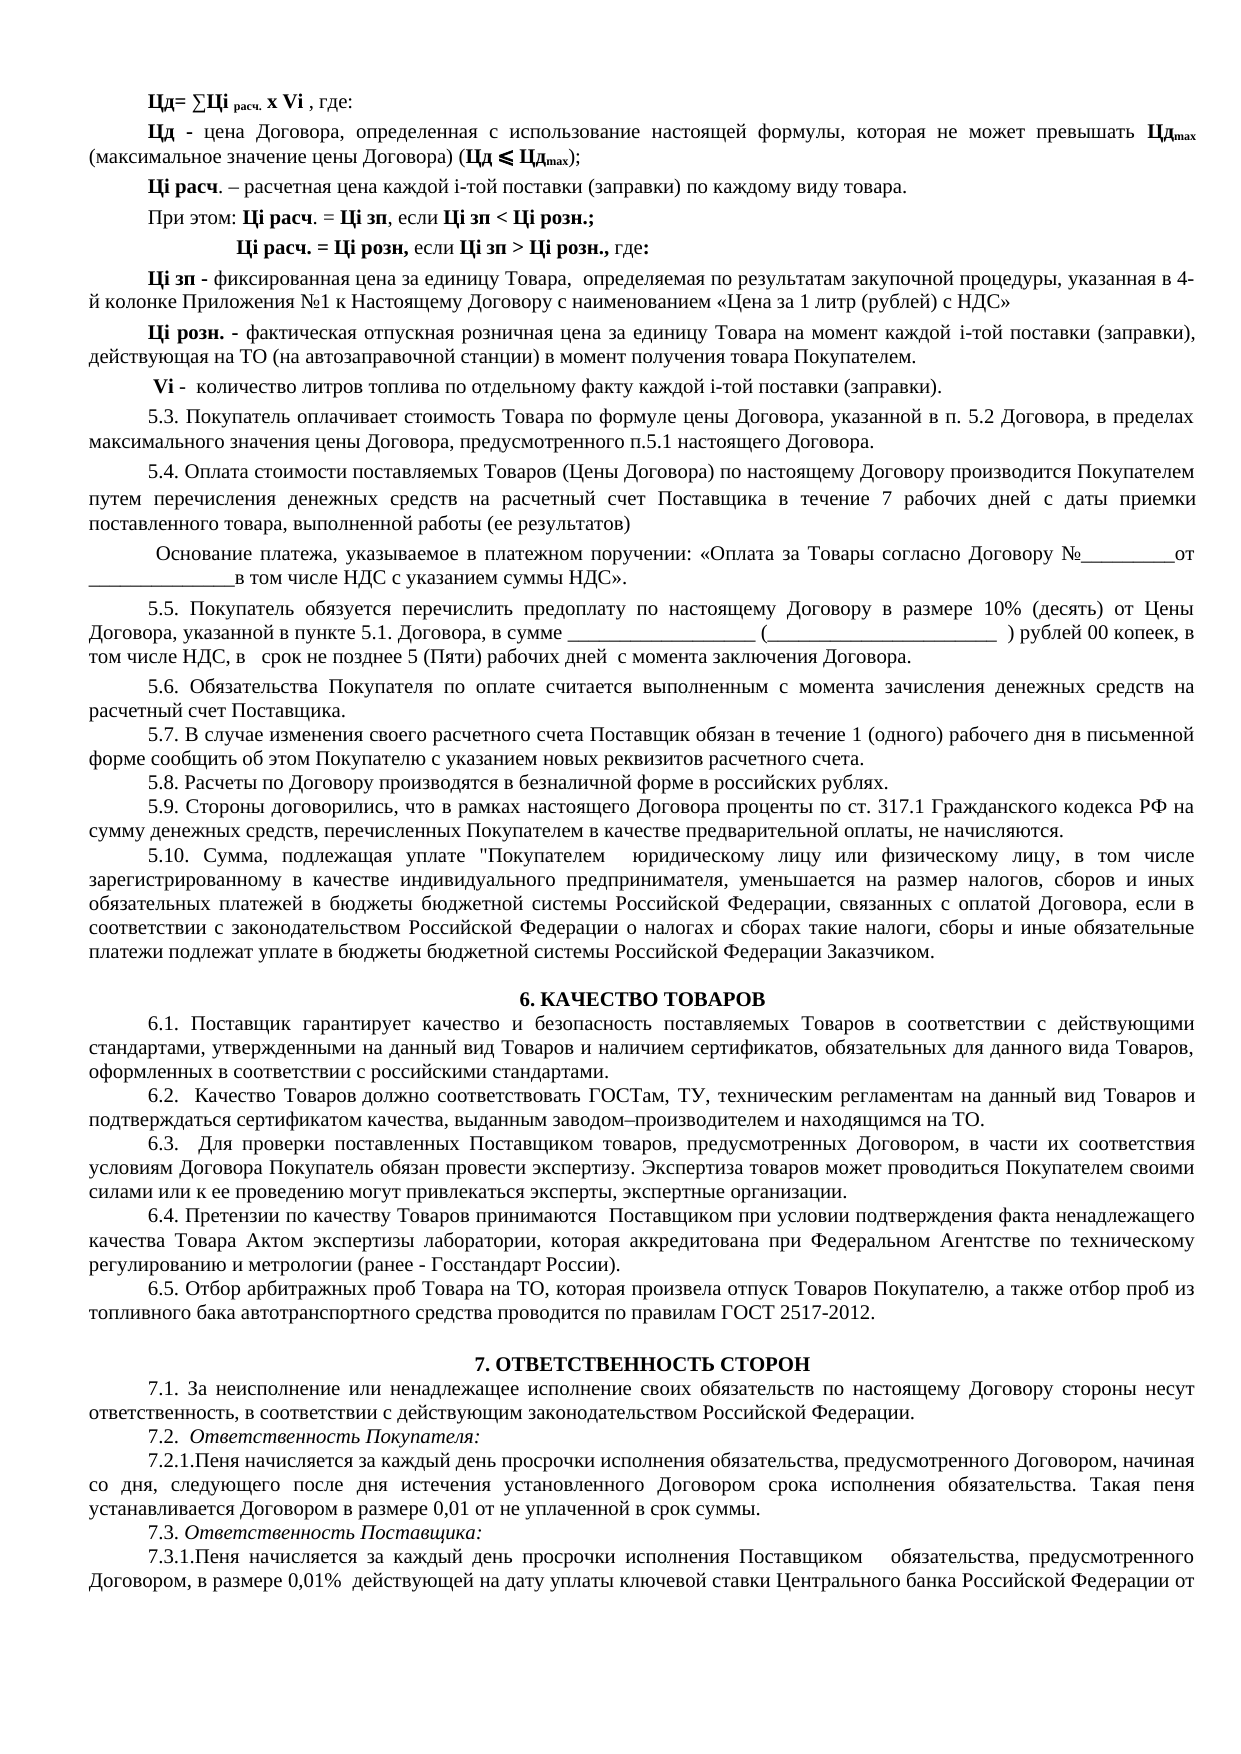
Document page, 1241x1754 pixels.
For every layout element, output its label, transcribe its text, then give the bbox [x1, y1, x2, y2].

text 6.3. Для проверки поставленных Поставщиком товаров, предусмотренных Договором, в части их соответствия условиям Договора Покупатель обязан провести экспертизу. Экспертиза товаров может проводиться Покупателем своими силами или к ее проведению могут привлекаться эксперты, экспертные организации. [89, 1131, 1196, 1203]
text 6.2. Качество Товаров должно соответствовать ГОСТам, ТУ, техническим регламентам на данный вид Товаров и подтверждаться сертификатом качества, выданным заводом–производителем и находящимся на ТО. [89, 1083, 1196, 1131]
text 5.8. Расчеты по Договору производятся в безналичной форме в российских рублях. [89, 770, 1196, 794]
text 6.5. Отбор арбитражных проб Товара на ТО, которая произвела отпуск Товаров Покупателю, а также отбор проб из топливного бака автотранспортного средства проводится по правилам ГОСТ 2517-2012. [89, 1276, 1196, 1324]
text 7.2. Ответственность Покупателя: [89, 1424, 1196, 1448]
text 6.4. Претензии по качеству Товаров принимаются Поставщиком при условии подтверждения факта ненадлежащего качества Товара Актом экспертизы лаборатории, которая аккредитована при Федеральном Агентстве по техническому регулированию и метрологии (ранее - Госстандарт России). [89, 1203, 1196, 1276]
text 6.1. Поставщик гарантирует качество и безопасность поставляемых Товаров в соответствии с действующими стандартами, утвержденными на данный вид Товаров и наличием сертификатов, обязательных для данного вида Товаров, оформленных в соответствии с российскими стандартами. [89, 1011, 1196, 1083]
text Vi - количество литров топлива по отдельному факту каждой i-той поставки (заправки). [89, 374, 1196, 398]
text Цi зп - фиксированная цена за единицу Товара, определяемая по результатам закупочной процедуры, указанная в 4-й колонке Приложения №1 к Настоящему Договору с наименованием «Цена за 1 литр (рублей) с НДС» [89, 265, 1196, 313]
text 5.4. Оплата стоимости поставляемых Товаров (Цены Договора) по настоящему Договору производится Покупателем путем перечисления денежных средств на расчетный счет Поставщика в течение 7 рабочих дней с даты приемки поставленного товара, выполненной работы (ее результатов) [89, 459, 1196, 535]
text 7. ОТВЕТСТВЕННОСТЬ СТОРОН [89, 1352, 1196, 1376]
text 5.6. Обязательства Покупателя по оплате считается выполненным с момента зачисления денежных средств на расчетный счет Поставщика. [89, 674, 1196, 722]
text Цi розн. - фактическая отпускная розничная цена за единицу Товара на момент каждой i-той поставки (заправки), действующая на ТО (на автозаправочной станции) в момент получения товара Покупателем. [89, 320, 1196, 368]
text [89, 1544, 1196, 1592]
text 5.7. В случае изменения своего расчетного счета Поставщик обязан в течение 1 (одного) рабочего дня в письменной форме сообщить об этом Покупателю с указанием новых реквизитов расчетного счета. [89, 722, 1196, 770]
text Цi расч. – расчетная цена каждой i-той поставки (заправки) по каждому виду товара. [89, 174, 1196, 198]
text 5.10. Сумма, подлежащая уплате "Покупателем юридическому лицу или физическому лицу, в том числе зарегистрированному в качестве индивидуального предпринимателя, уменьшается на размер налогов, сборов и иных обязательных платежей в бюджеты бюджетной системы Российской Федерации, связанных с оплатой Договора, если в соответствии с законодательством Российской Федерации о налогах и сборах такие налоги, сборы и иные обязательные платежи подлежат уплате в бюджеты бюджетной системы Российской Федерации Заказчиком. [89, 842, 1196, 963]
text 7.1. За неисполнение или ненадлежащее исполнение своих обязательств по настоящему Договору стороны несут ответственность, в соответствии с действующим законодательством Российской Федерации. [89, 1376, 1196, 1424]
text Основание платежа, указываемое в платежном поручении: «Оплата за Товары согласно Договору №_________от ______________в том числе НДС с указанием суммы НДС». [89, 541, 1196, 589]
text 5.5. Покупатель обязуется перечислить предоплату по настоящему Договору в размере 10% (десять) от Цены Договора, указанной в пункте 5.1. Договора, в сумме __________________ (______________________ ) рублей 00 копеек, в том числе НДС, в срок не позднее 5 (Пяти) рабочих дней с момента заключения Договора. [89, 596, 1196, 668]
text Цд= ∑Цi расч. х Vi , где: [89, 89, 1196, 113]
text 5.3. Покупатель оплачивает стоимость Товара по формуле цены Договора, указанной в п. 5.2 Договора, в пределах максимального значения цены Договора, предусмотренного п.5.1 настоящего Договора. [89, 404, 1196, 453]
text Цi расч. = Цi розн, если Цi зп > Цi розн., где: [89, 235, 1196, 259]
text Цд - цена Договора, определенная с использование настоящей формулы, которая не может превышать Цдmax (максимальное значение цены Договора) (Цд ⩽ Цдmax); [89, 119, 1196, 168]
text 7.3. Ответственность Поставщика: [89, 1520, 1196, 1544]
text 5.9. Стороны договорились, что в рамках настоящего Договора проценты по ст. 317.1 Гражданского кодекса РФ на сумму денежных средств, перечисленных Покупателем в качестве предварительной оплаты, не начисляются. [89, 794, 1196, 842]
text 7.2.1.Пеня начисляется за каждый день просрочки исполнения обязательства, предусмотренного Договором, начиная со дня, следующего после дня истечения установленного Договором срока исполнения обязательства. Такая пеня устанавливается Договором в размере 0,01 от не уплаченной в срок суммы. [89, 1448, 1196, 1520]
text 6. КАЧЕСТВО ТОВАРОВ [89, 987, 1196, 1011]
text При этом: Цi расч. = Цi зп, если Цi зп < Цi розн.; [89, 205, 1196, 229]
